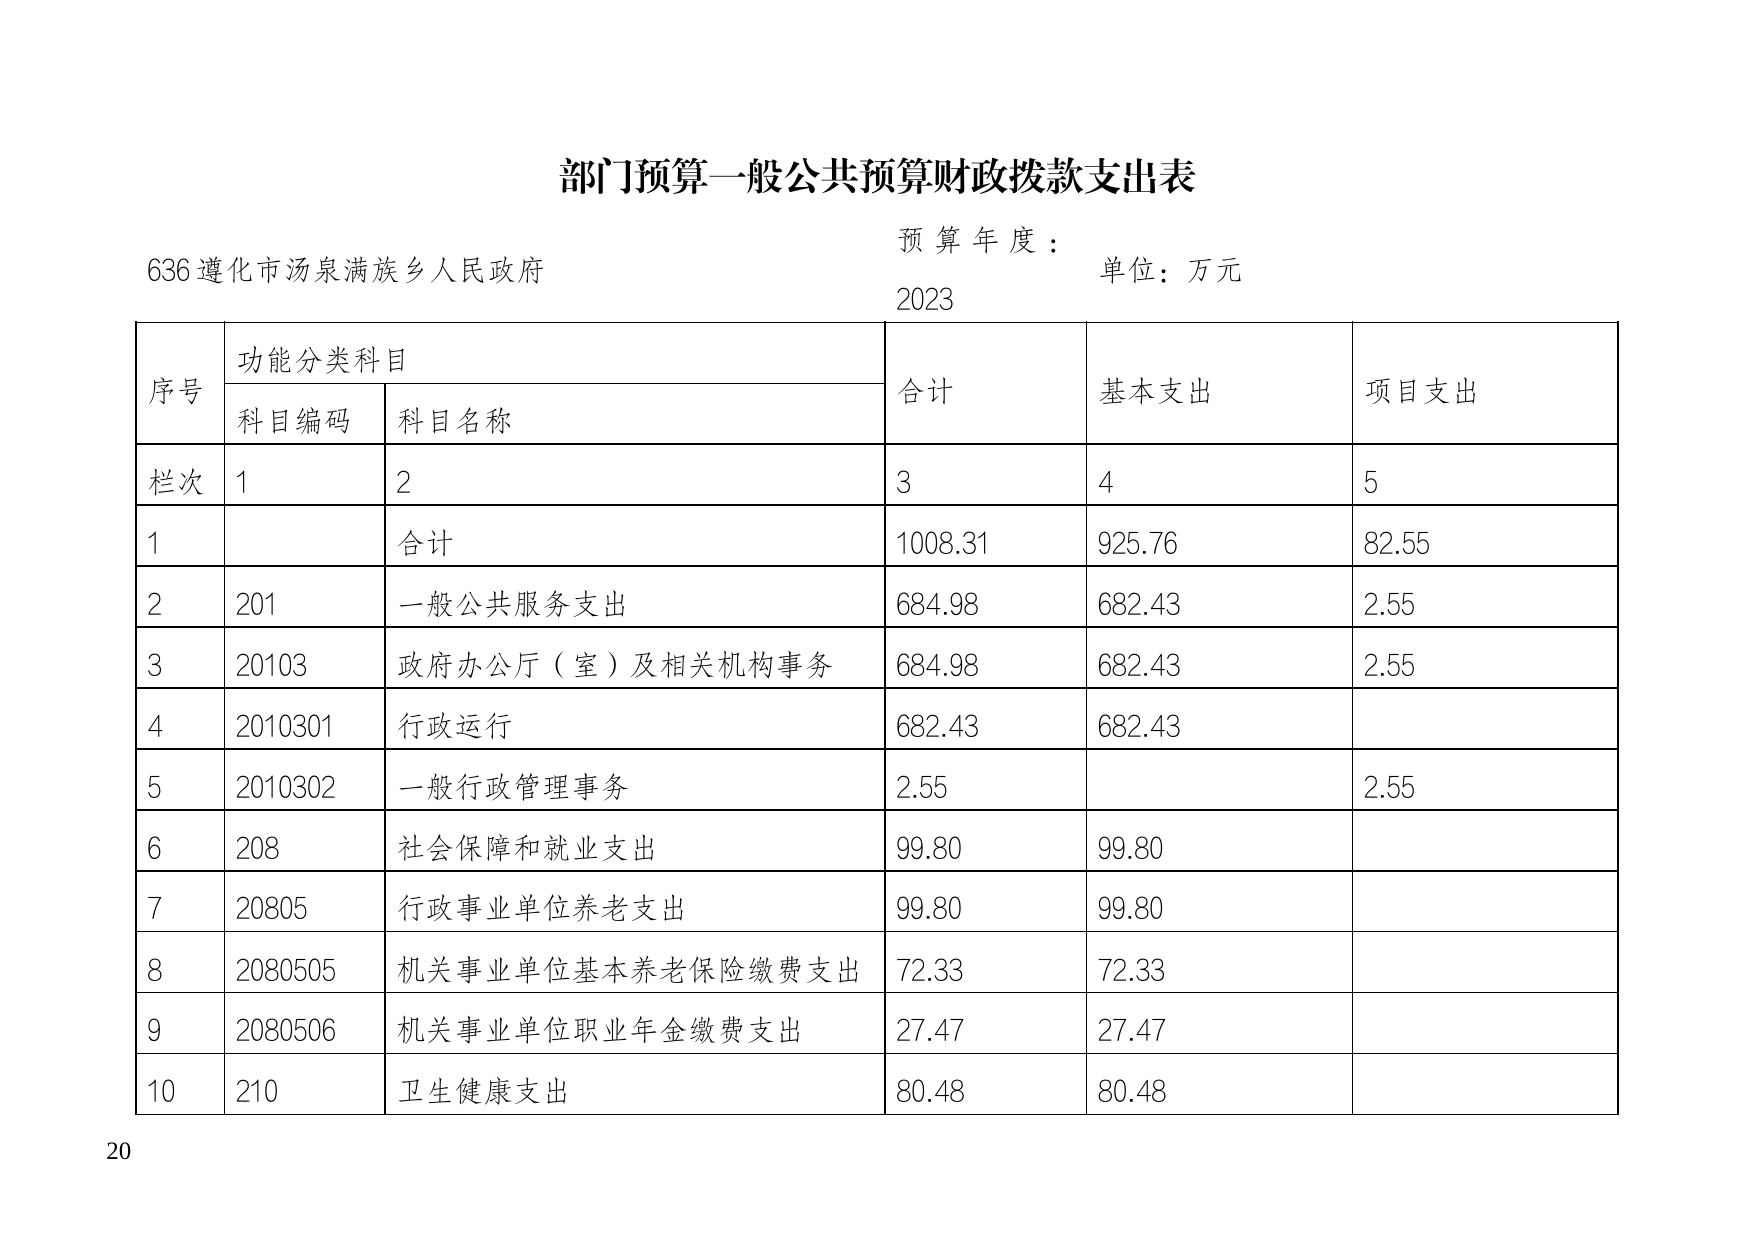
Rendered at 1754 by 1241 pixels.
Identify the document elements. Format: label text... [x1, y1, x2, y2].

table_cell 72.33 [886, 932, 1086, 992]
table_cell 2010302 [225, 750, 384, 809]
table_header 636遵化市汤泉满族乡人民政府 [137, 203, 884, 321]
table_cell 社会保障和就业支出 [386, 811, 884, 870]
table_cell 2080506 [225, 993, 384, 1053]
text 部门预算一般公共预算财政拨款支出表 [106, 142, 1648, 201]
table_cell [1353, 932, 1617, 992]
table_cell 一般行政管理事务 [386, 750, 884, 809]
table_cell 栏次 [137, 445, 224, 504]
table_cell 3 [886, 445, 1086, 504]
table_cell [1353, 1054, 1617, 1114]
table_cell 20805 [225, 872, 384, 931]
table_cell 基本支出 [1087, 323, 1352, 443]
table_cell 10 [137, 1054, 224, 1114]
table_cell 20103 [225, 628, 384, 687]
table_cell 2.55 [886, 750, 1086, 809]
table_cell 7 [137, 872, 224, 931]
table_cell 72.33 [1087, 932, 1352, 992]
table_cell 210 [225, 1054, 384, 1114]
table_cell 3 [137, 628, 224, 687]
table_cell 4 [1087, 445, 1352, 504]
table_cell 27.47 [1087, 993, 1352, 1053]
table_cell 1008.31 [886, 506, 1086, 565]
table_cell 5 [1353, 445, 1617, 504]
table_cell 1 [137, 506, 224, 565]
table_cell 机关事业单位职业年金缴费支出 [386, 993, 884, 1053]
table_cell 2010301 [225, 689, 384, 748]
table_cell [1353, 872, 1617, 931]
table_cell 80.48 [886, 1054, 1086, 1114]
table_cell [1353, 689, 1617, 748]
table_cell 项目支出 [1353, 323, 1617, 443]
table_header 单位：万元 [1087, 203, 1617, 321]
table_cell 99.80 [1087, 872, 1352, 931]
table_cell 684.98 [886, 628, 1086, 687]
table_cell [225, 506, 384, 565]
table_cell 208 [225, 811, 384, 870]
table_cell 82.55 [1353, 506, 1617, 565]
table_cell 2 [137, 567, 224, 626]
table_cell 682.43 [1087, 567, 1352, 626]
table_cell 682.43 [886, 689, 1086, 748]
table_cell [1353, 993, 1617, 1053]
table_cell 合计 [886, 323, 1086, 443]
table_cell 99.80 [886, 811, 1086, 870]
table_cell 行政事业单位养老支出 [386, 872, 884, 931]
table_cell 机关事业单位基本养老保险缴费支出 [386, 932, 884, 992]
table_cell 99.80 [1087, 811, 1352, 870]
table_cell 序号 [137, 323, 224, 443]
table_cell 4 [137, 689, 224, 748]
table_cell 科目名称 [386, 384, 884, 443]
table_cell 27.47 [886, 993, 1086, 1053]
table_cell 9 [137, 993, 224, 1053]
table_cell 一般公共服务支出 [386, 567, 884, 626]
table_cell [1353, 811, 1617, 870]
table_cell 2.55 [1353, 567, 1617, 626]
table_cell 8 [137, 932, 224, 992]
table_cell 行政运行 [386, 689, 884, 748]
table_cell 2.55 [1353, 628, 1617, 687]
table_cell 2 [386, 445, 884, 504]
table_cell 2080505 [225, 932, 384, 992]
table_cell 80.48 [1087, 1054, 1352, 1114]
table_cell 201 [225, 567, 384, 626]
table_cell 2.55 [1353, 750, 1617, 809]
table_cell 99.80 [886, 872, 1086, 931]
table_cell 682.43 [1087, 689, 1352, 748]
table_cell 合计 [386, 506, 884, 565]
table_cell 1 [225, 445, 384, 504]
table_cell 684.98 [886, 567, 1086, 626]
table_cell 925.76 [1087, 506, 1352, 565]
table_cell 科目编码 [225, 384, 384, 443]
table_cell 6 [137, 811, 224, 870]
table_cell 功能分类科目 [225, 323, 884, 382]
table_cell [1087, 750, 1352, 809]
table_cell 682.43 [1087, 628, 1352, 687]
table_cell 卫生健康支出 [386, 1054, 884, 1114]
table_cell 5 [137, 750, 224, 809]
table_header 预算年度：2023 [886, 203, 1086, 321]
table_cell 政府办公厅（室）及相关机构事务 [386, 628, 884, 687]
